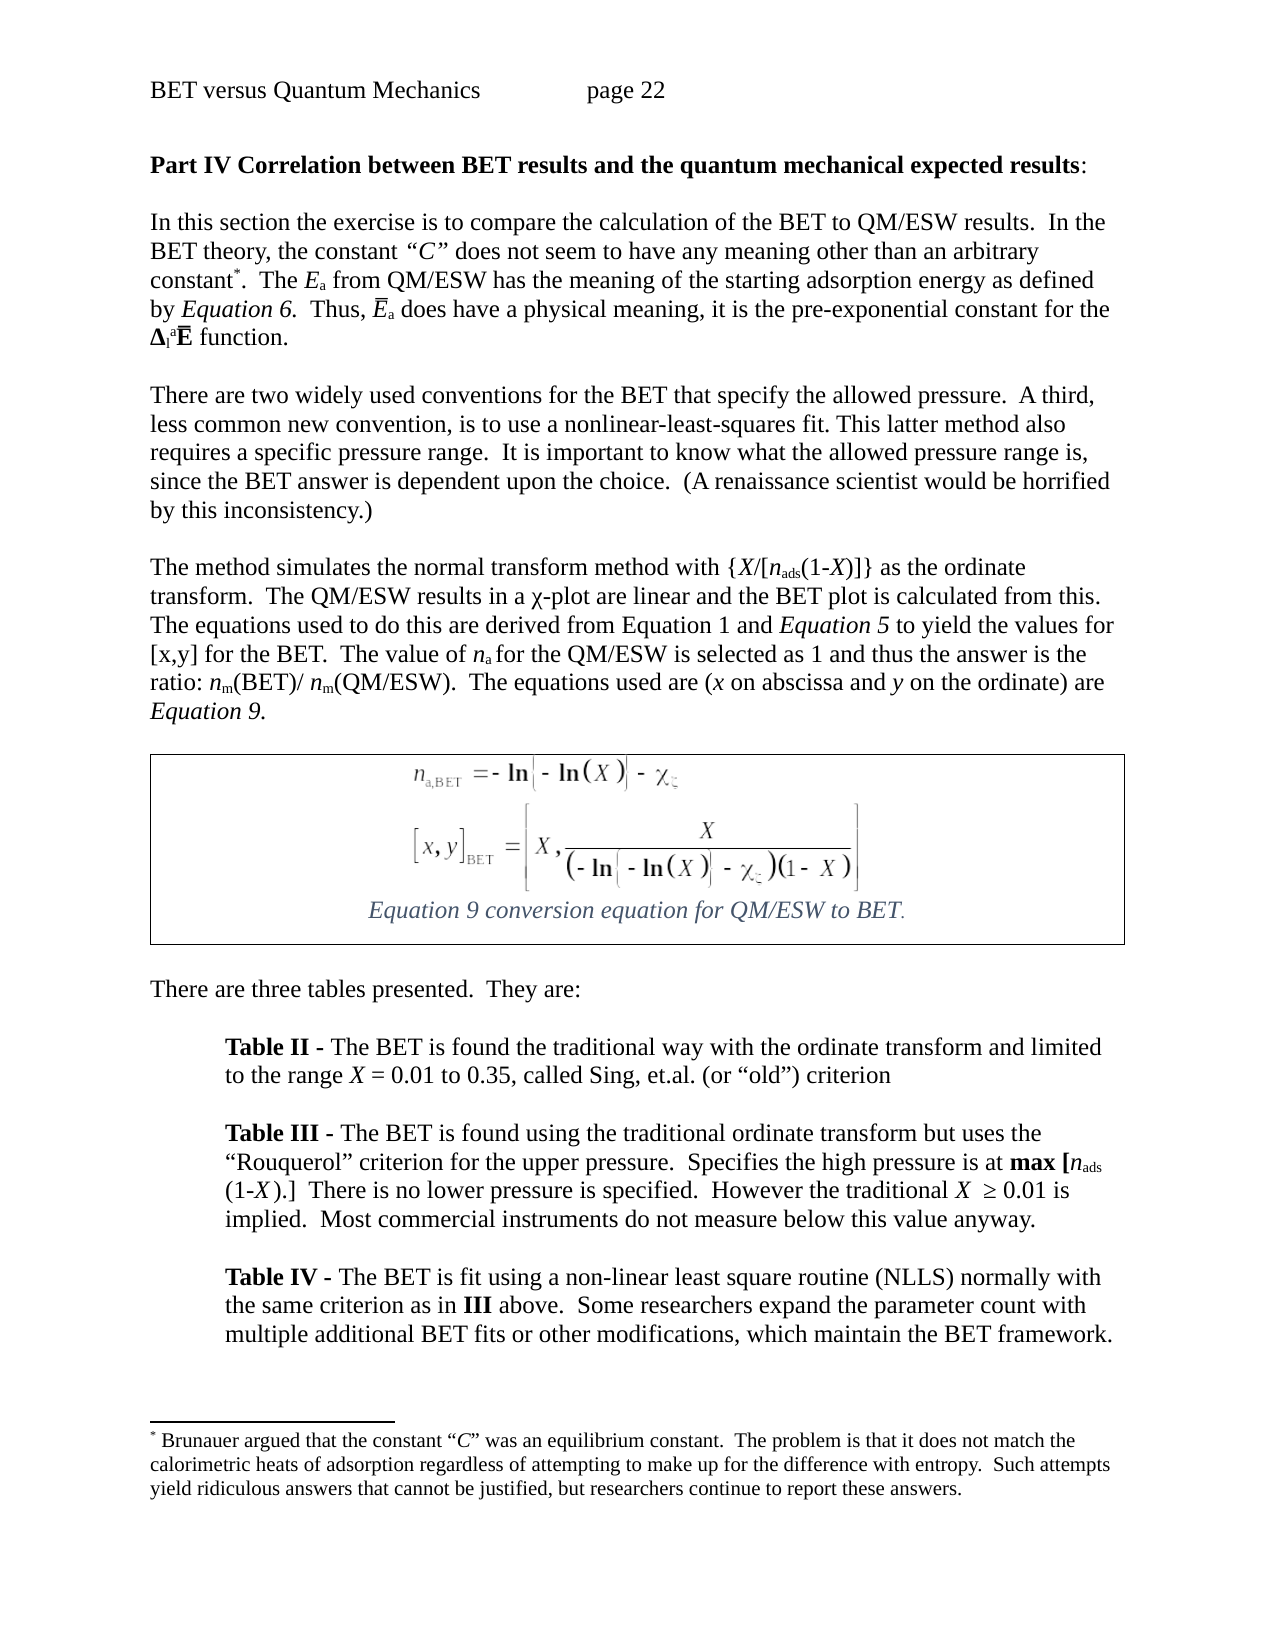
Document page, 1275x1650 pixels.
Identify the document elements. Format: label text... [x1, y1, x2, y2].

text The method simulates the normal transform method with {X/[nads(1-X)]} as the ordinate transform. The QM/ESW results in a χ-plot are linear and the BET plot is calculated from this. The equations used to do this are derived from Equation 1 and Equation 5 to yield the values for [x,y] for the BET. The value of na for the QM/ESW is selected as 1 and thus the answer is the ratio: nm(BET)/ nm(QM/ESW). The equations used are (x on abscissa and y on the ordinate) are Equation 9. [150, 552, 1125, 725]
text There are two widely used conventions for the BET that specify the allowed pressure. A third, less common new convention, is to use a nonlinear-least-squares fit. This latter method also requires a specific pressure range. It is important to know what the allowed pressure range is, since the BET answer is dependent upon the choice. (A renaissance scientist would be horrified by this inconsistency.) [150, 380, 1125, 524]
table_header Equation 9 conversion equation for QM/ESW to BET. [151, 755, 1124, 944]
text Table II - The BET is found the traditional way with the ordinate transform and limited to the range X = 0.01 to 0.35, called Sing, et.al. (or “old”) criterion [225, 1032, 1125, 1089]
text Table III - The BET is found using the traditional ordinate transform but uses the “Rouquerol” criterion for the upper pressure. Specifies the high pressure is at max [nads (1-X ).] There is no lower pressure is specified. However the traditional X ≥ 0.01 is implied. Most commercial instruments do not measure below this value anyway. [225, 1118, 1125, 1233]
text In this section the exercise is to compare the calculation of the BET to QM/ESW results. In the BET theory, the constant “C” does not seem to have any meaning other than an arbitrary constant. The Ea from QM/ESW has the meaning of the starting adsorption energy as defined by Equation 6. Thus, E̅a does have a physical meaning, it is the pre-exponential constant for the ΔlaE̅ function. [150, 207, 1125, 351]
text Part IV Correlation between BET results and the quantum mechanical expected results: [150, 150, 1125, 179]
text Table IV - The BET is fit using a non-linear least square routine (NLLS) normally with the same criterion as in III above. Some researchers expand the parameter count with multiple additional BET fits or other modifications, which maintain the BET framework. [225, 1262, 1125, 1348]
text There are three tables presented. They are: [150, 974, 1125, 1003]
